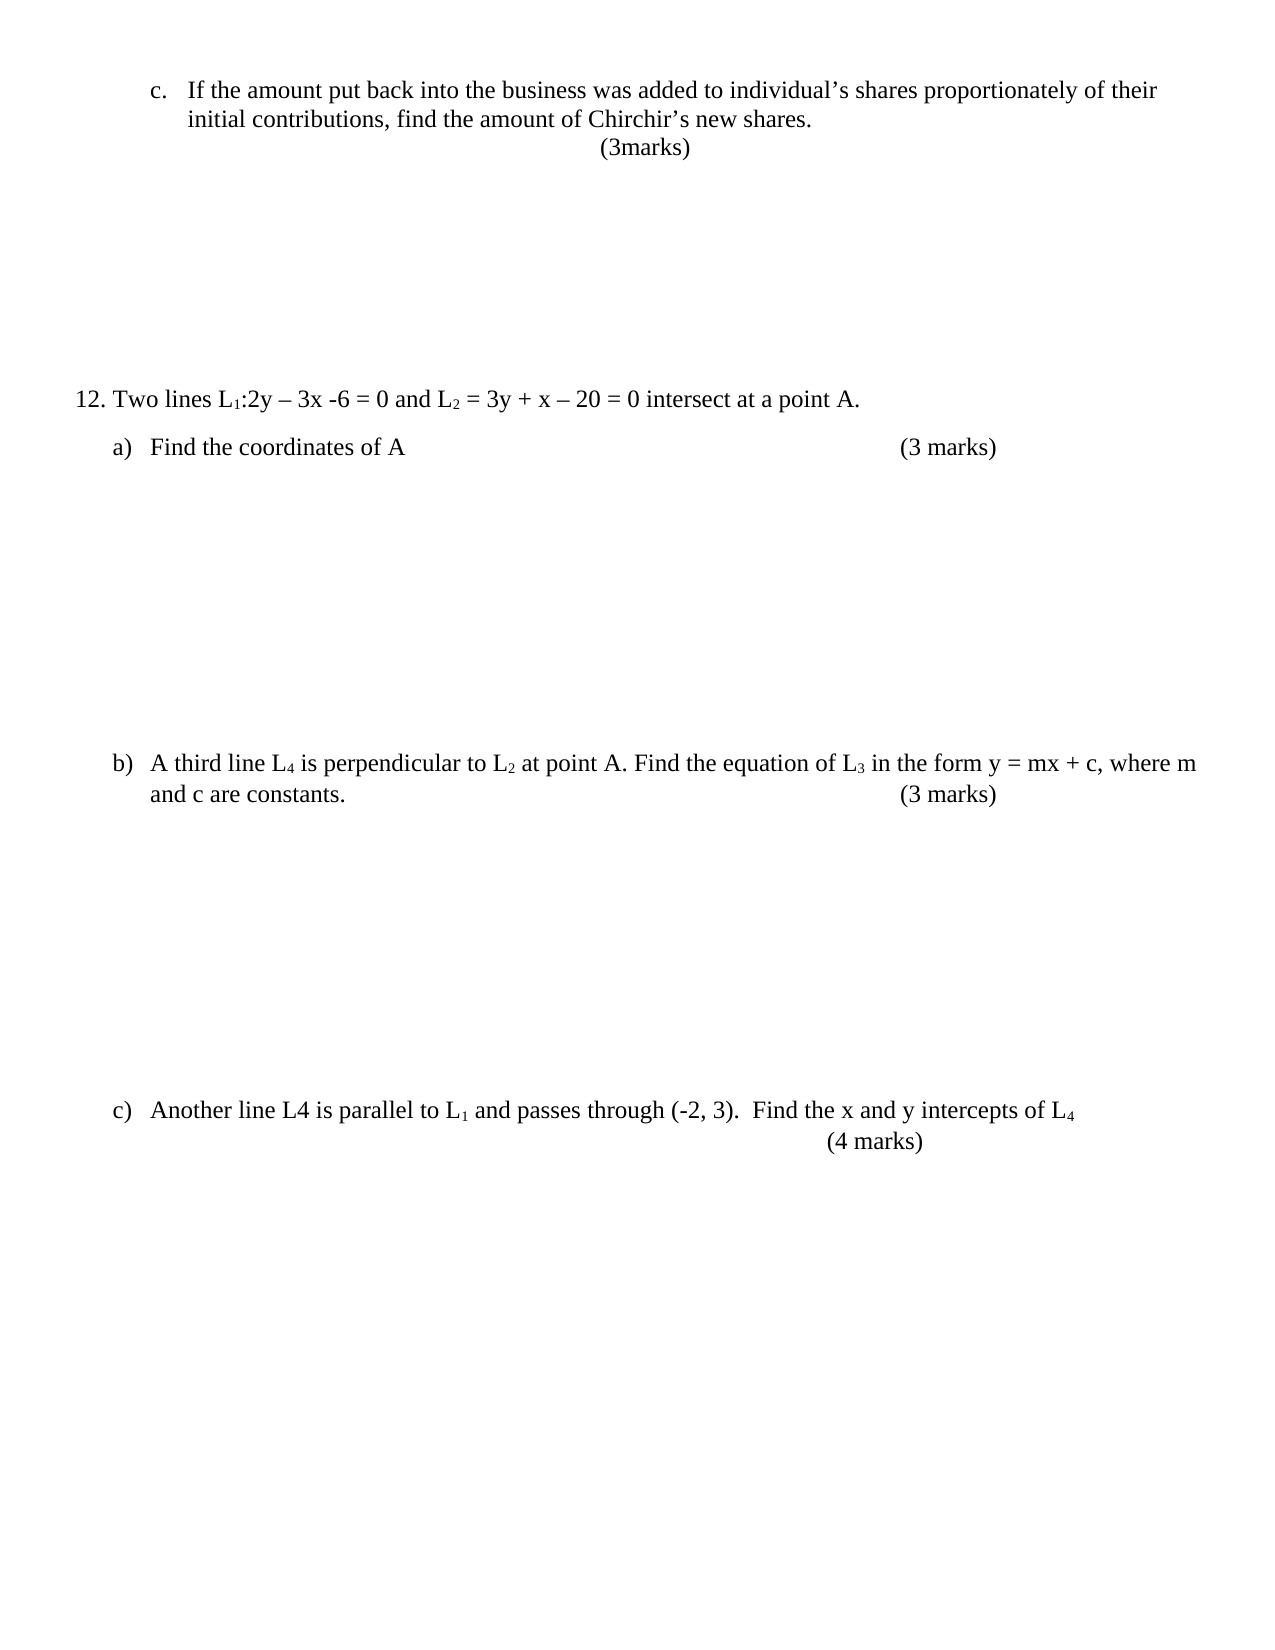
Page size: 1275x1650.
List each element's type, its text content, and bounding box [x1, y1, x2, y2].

list Find the coordinates of A (3 marks) [112, 432, 1200, 460]
list Another line L4 is parallel to L1 and passes through (-2, 3). Find the x and y intercepts of L4 (4 marks) [112, 1095, 1200, 1154]
text 12. Two lines L1:2y – 3x -6 = 0 and L2 = 3y + x – 20 = 0 intersect at a point A. [75, 384, 1200, 413]
list A third line L4 is perpendicular to L2 at point A. Find the equation of L3 in the form y = mx + c, where m and c are constants. (3 marks) [112, 748, 1200, 807]
list If the amount put back into the business was added to individual’s shares proportionately of their initial contributions, find the amount of Chirchir’s new shares. (3marks) [150, 75, 1200, 161]
